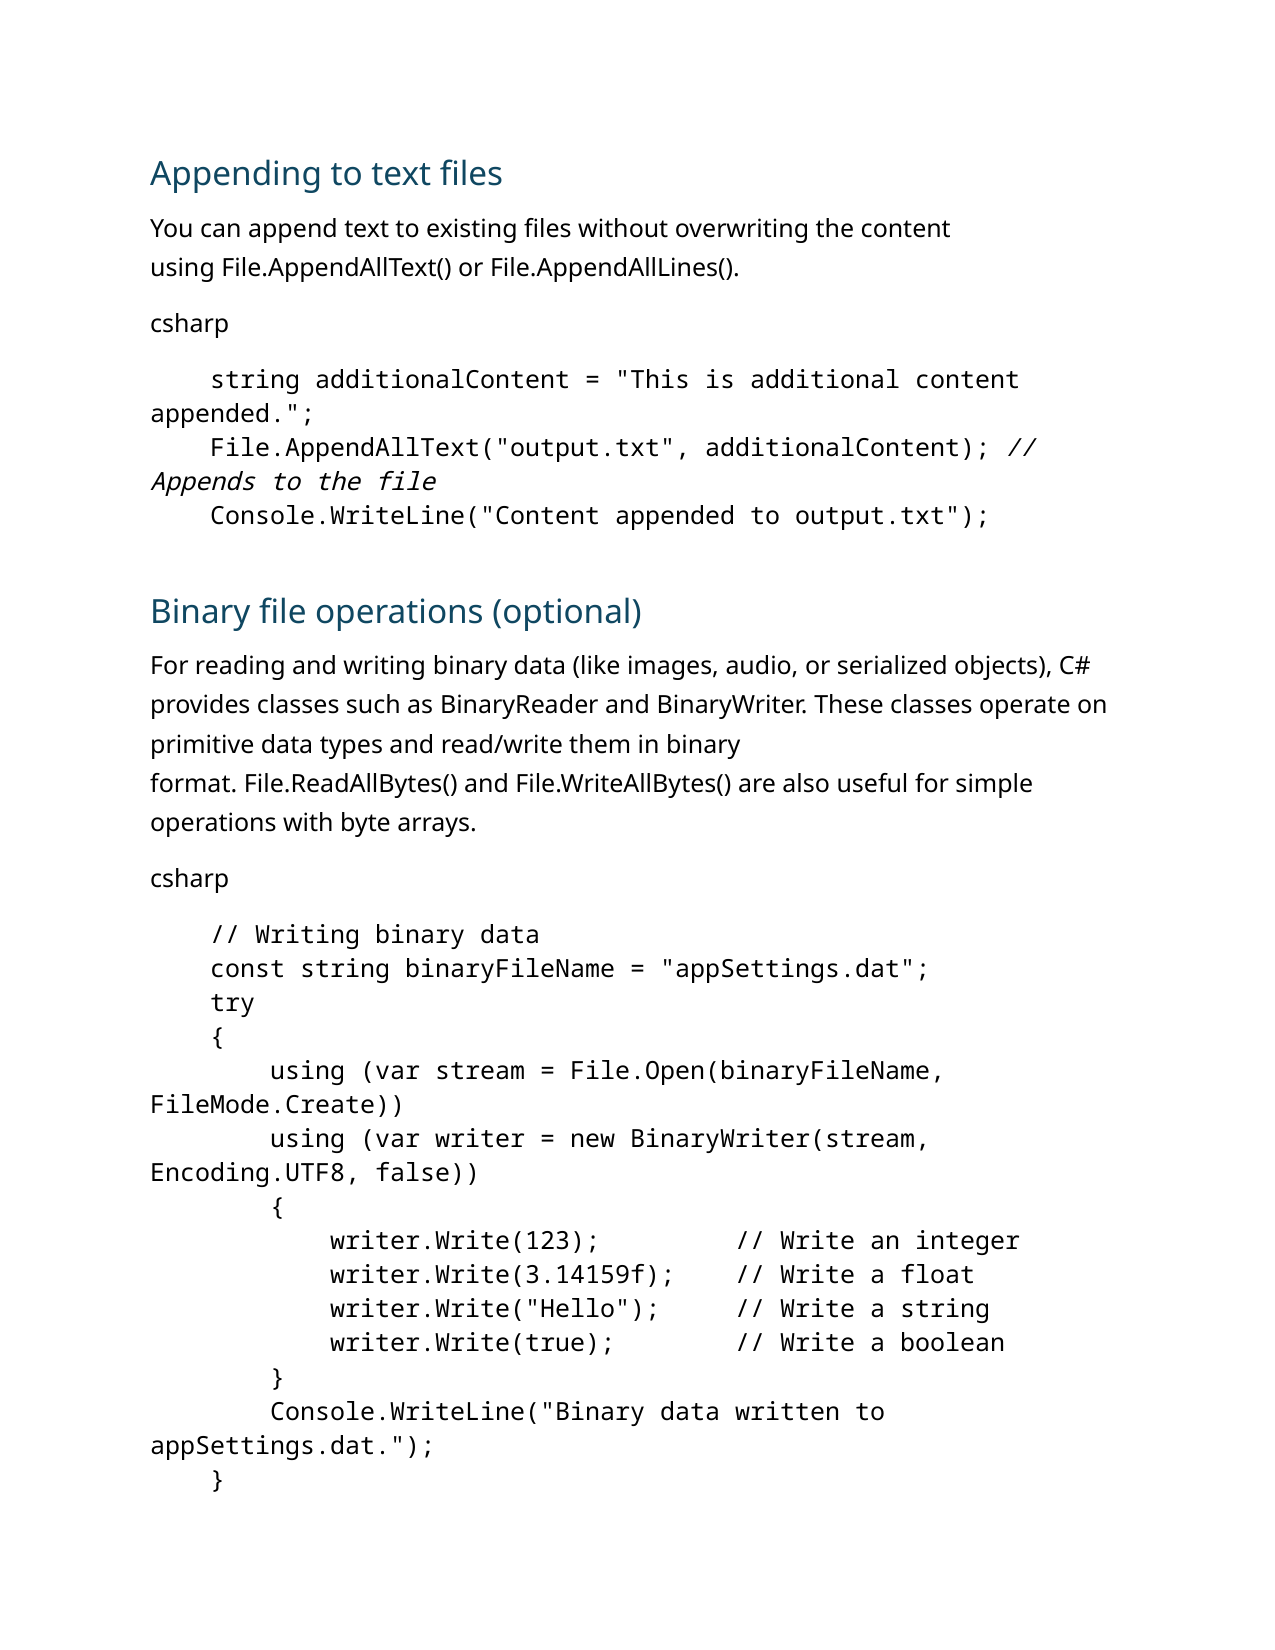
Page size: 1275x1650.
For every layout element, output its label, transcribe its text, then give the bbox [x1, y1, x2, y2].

text File.AppendAllText("output.txt", additionalContent); // Appends to the file [150, 429, 1125, 498]
text { [150, 1189, 1125, 1223]
text You can append text to existing files without overwriting the content using File.AppendAllText() or File.AppendAllLines(). [150, 211, 1125, 284]
text { [150, 1018, 1125, 1053]
text try [150, 984, 1125, 1018]
text using (var writer = new BinaryWriter(stream, Encoding.UTF8, false)) [150, 1121, 1125, 1189]
text Console.WriteLine("Binary data written to appSettings.dat."); [150, 1393, 1125, 1461]
text const string binaryFileName = "appSettings.dat"; [150, 950, 1125, 984]
text } [150, 1359, 1125, 1393]
text writer.Write("Hello"); // Write a string [150, 1291, 1125, 1325]
subtitle Binary file operations (optional) [150, 587, 1125, 633]
text string additionalContent = "This is additional content appended."; [150, 361, 1125, 429]
text using (var stream = File.Open(binaryFileName, FileMode.Create)) [150, 1053, 1125, 1121]
text csharp [150, 861, 1125, 894]
text Console.WriteLine("Content appended to output.txt"); [150, 498, 1125, 532]
text writer.Write(3.14159f); // Write a float [150, 1257, 1125, 1291]
text // Writing binary data [150, 916, 1125, 950]
text writer.Write(true); // Write a boolean [150, 1325, 1125, 1359]
subtitle Appending to text files [150, 150, 1125, 195]
text writer.Write(123); // Write an integer [150, 1223, 1125, 1257]
text } [150, 1461, 1125, 1495]
text csharp [150, 306, 1125, 339]
text For reading and writing binary data (like images, audio, or serialized objects), C# provides classes such as BinaryReader and BinaryWriter. These classes operate on primitive data types and read/write them in binary format. File.ReadAllBytes() and File.WriteAllBytes() are also useful for simple operations with byte arrays. [150, 648, 1125, 839]
